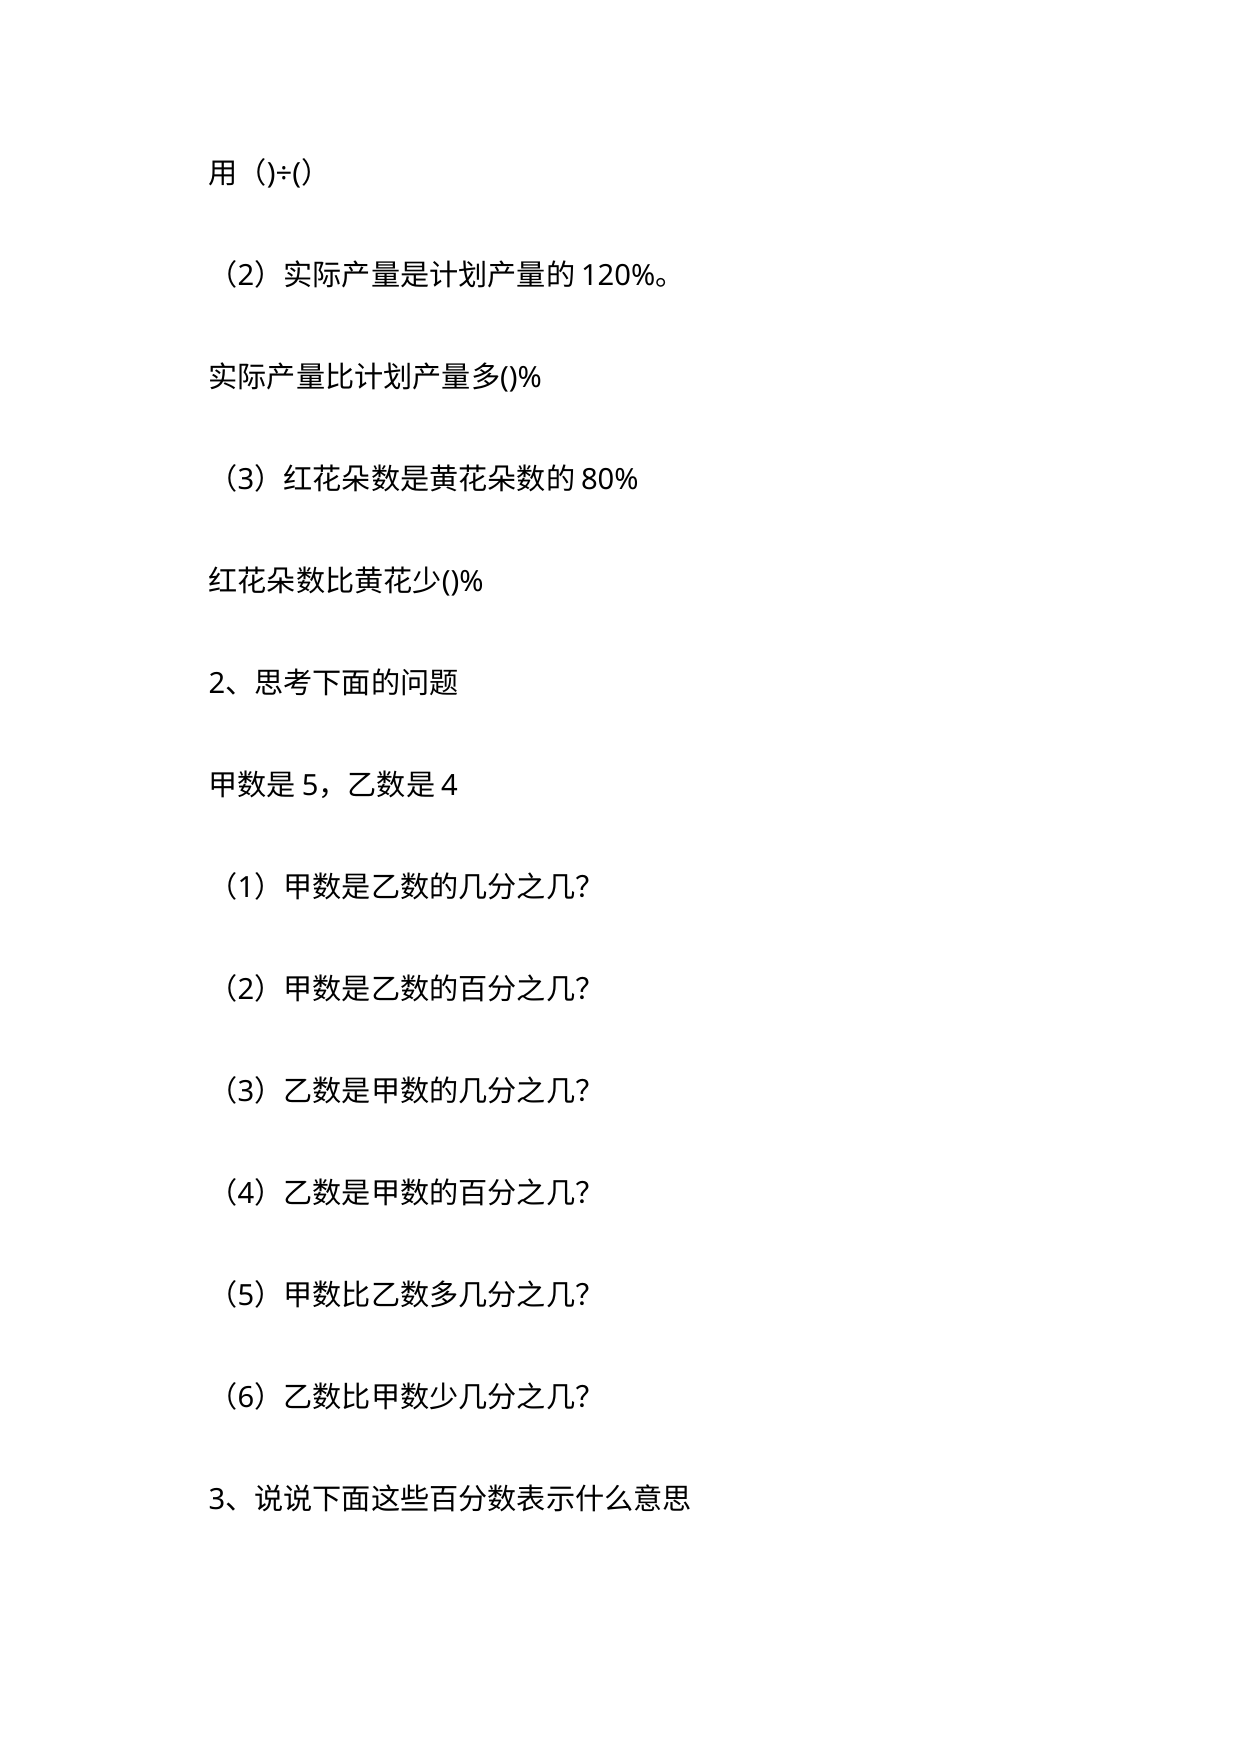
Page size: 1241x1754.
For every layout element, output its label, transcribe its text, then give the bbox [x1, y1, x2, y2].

text 用（)÷(） [150, 150, 1090, 192]
text 2、思考下面的问题 [150, 660, 1090, 702]
text （3）红花朵数是黄花朵数的80% [150, 456, 1090, 498]
text 甲数是5，乙数是4 [150, 762, 1090, 804]
text 实际产量比计划产量多()% [150, 354, 1090, 396]
text （1）甲数是乙数的几分之几？ [150, 864, 1090, 906]
text 3、说说下面这些百分数表示什么意思 [150, 1476, 1090, 1518]
text （2）实际产量是计划产量的120%。 [150, 252, 1090, 294]
text 红花朵数比黄花少()% [150, 558, 1090, 600]
text （4）乙数是甲数的百分之几？ [150, 1170, 1090, 1212]
text （6）乙数比甲数少几分之几？ [150, 1374, 1090, 1416]
text （3）乙数是甲数的几分之几？ [150, 1068, 1090, 1110]
text （2）甲数是乙数的百分之几？ [150, 966, 1090, 1008]
text （5）甲数比乙数多几分之几？ [150, 1272, 1090, 1314]
